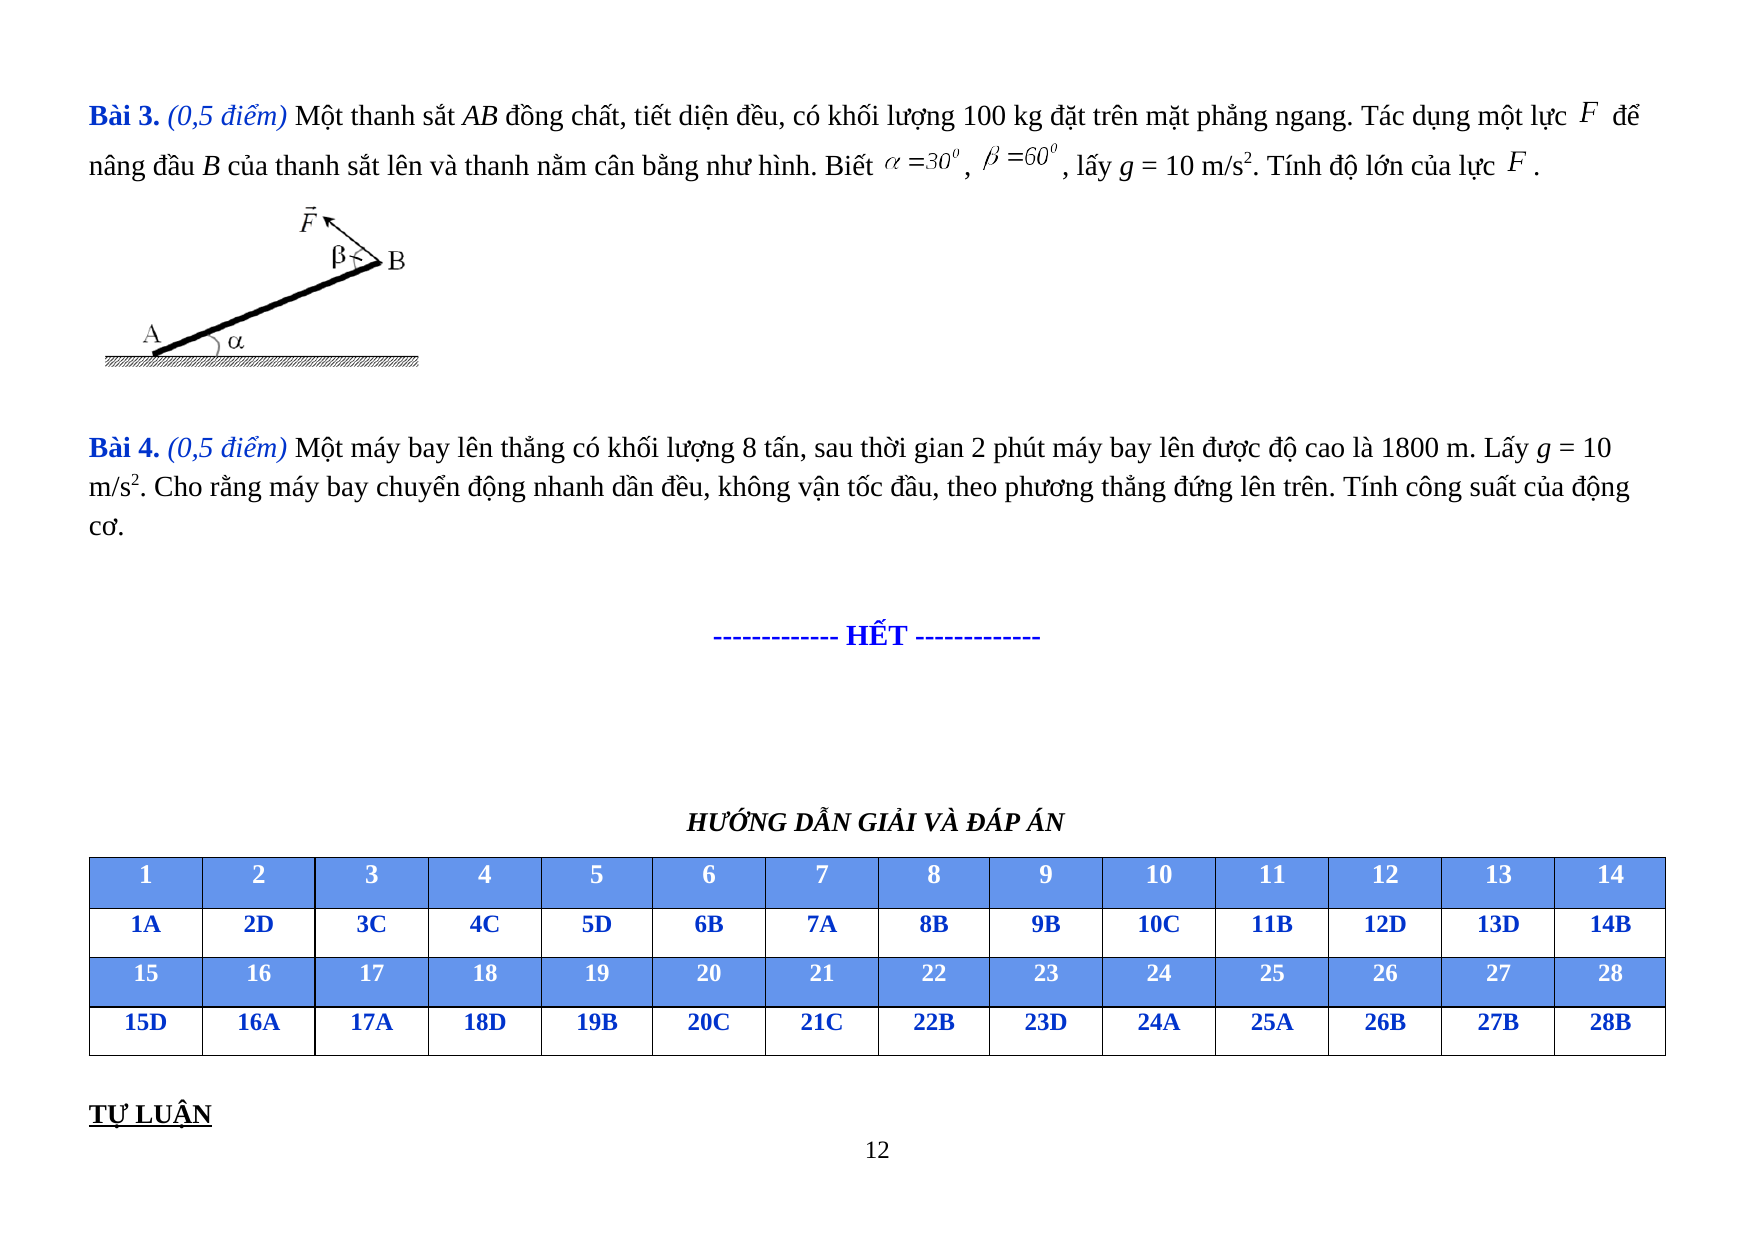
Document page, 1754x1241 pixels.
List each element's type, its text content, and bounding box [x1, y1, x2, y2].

table_cell 28B [1555, 1008, 1665, 1055]
table_cell 1A [90, 909, 202, 957]
table_header 13 [1442, 858, 1554, 908]
table_cell 24A [1103, 1008, 1215, 1055]
table_cell 23 [990, 958, 1102, 1006]
table_cell 27B [1442, 1008, 1554, 1055]
table_cell 25 [1216, 958, 1328, 1006]
table_header 7 [766, 858, 878, 908]
table_cell 22B [879, 1008, 989, 1055]
table_cell 19B [542, 1008, 652, 1055]
table_cell 16 [203, 958, 314, 1006]
table_header 8 [879, 858, 989, 908]
table_cell 6B [653, 909, 765, 957]
table_cell 14B [1555, 909, 1665, 957]
table_cell 9B [990, 909, 1102, 957]
table_cell 26B [1329, 1008, 1441, 1055]
table_cell 19 [542, 958, 652, 1006]
table_cell 20C [653, 1008, 765, 1055]
table_cell 20 [653, 958, 765, 1006]
text Bài 3. (0,5 điểm) Một thanh sắt AB đồng chất, tiết diện đều, có khối lượng 100 kg đặt trên mặt phẳng ngang. Tác dụng một lực để nâng đầu B của thanh sắt lên và thanh nằm cân bằng như hình. Biết , , lấy g = 10 m/s2. Tính độ lớn của lực . [89, 89, 1665, 181]
text HƯỚNG DẪN GIẢI VÀ ĐÁP ÁN [89, 807, 1665, 838]
table_cell 22 [879, 958, 989, 1006]
table_cell 18D [429, 1008, 541, 1055]
table_cell 17A [316, 1008, 428, 1055]
table_cell 8B [879, 909, 989, 957]
table_header 9 [990, 858, 1102, 908]
text Bài 4. (0,5 điểm) Một máy bay lên thẳng có khối lượng 8 tấn, sau thời gian 2 phút máy bay lên được độ cao là 1800 m. Lấy g = 10 m/s2. Cho rằng máy bay chuyển động nhanh dần đều, không vận tốc đầu, theo phương thẳng đứng lên trên. Tính công suất của động cơ. [89, 431, 1665, 541]
table_cell 21C [766, 1008, 878, 1055]
table_cell 13D [1442, 909, 1554, 957]
table_header 6 [653, 858, 765, 908]
table_header 4 [429, 858, 541, 908]
table_cell 3C [316, 909, 428, 957]
table_header 11 [1216, 858, 1328, 908]
table_header 5 [542, 858, 652, 908]
table_header 1 [90, 858, 202, 908]
table_cell 7A [766, 909, 878, 957]
table_cell 11B [1216, 909, 1328, 957]
table_header 12 [1329, 858, 1441, 908]
table_header 2 [203, 858, 314, 908]
table_cell 25A [1216, 1008, 1328, 1055]
table_cell 27 [1442, 958, 1554, 1006]
table_cell 15 [90, 958, 202, 1006]
table_cell 15D [90, 1008, 202, 1055]
table_cell 28 [1555, 958, 1665, 1006]
table_cell 21 [766, 958, 878, 1006]
table_cell 18 [429, 958, 541, 1006]
table_cell 17 [316, 958, 428, 1006]
table_header 14 [1555, 858, 1665, 908]
table_cell 5D [542, 909, 652, 957]
picture [100, 202, 422, 372]
table_cell 24 [1103, 958, 1215, 1006]
table_cell 4C [429, 909, 541, 957]
table_cell 2D [203, 909, 314, 957]
table_cell 26 [1329, 958, 1441, 1006]
table_cell 16A [203, 1008, 314, 1055]
table_cell 10C [1103, 909, 1215, 957]
table_cell 12D [1329, 909, 1441, 957]
table_header 10 [1103, 858, 1215, 908]
text TỰ LUẬN [89, 1098, 1665, 1129]
table_header 3 [316, 858, 428, 908]
text ------------- HẾT ------------- [89, 618, 1665, 652]
table_cell 23D [990, 1008, 1102, 1055]
